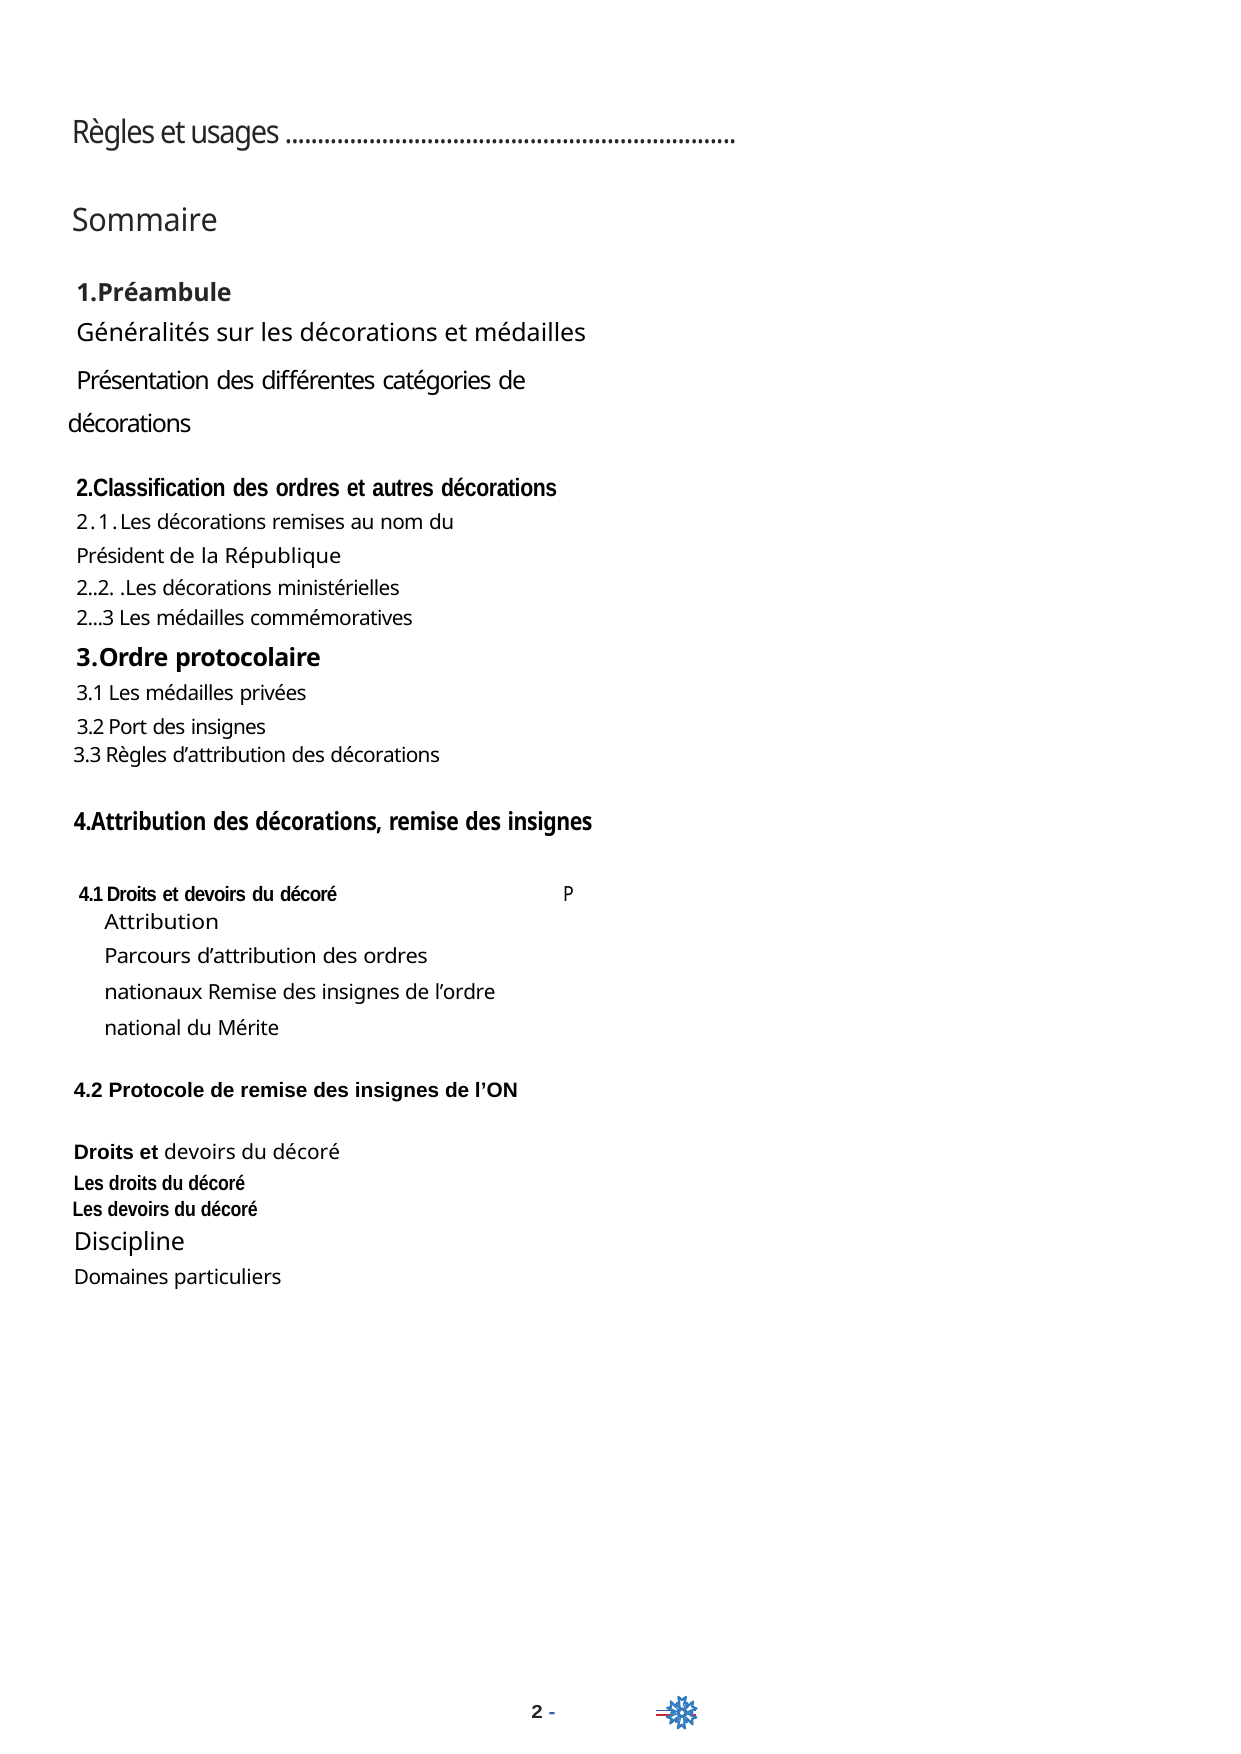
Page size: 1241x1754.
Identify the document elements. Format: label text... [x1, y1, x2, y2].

text Sommaire [72, 197, 1196, 241]
subtitle 2.Classification des ordres et autres décorations [76, 469, 597, 503]
text Attribution [104, 907, 597, 936]
subtitle Généralités sur les décorations et médailles [67, 314, 593, 348]
text Parcours d’attribution des ordres nationaux Remise des insignes de l’ordre national du Mérite [104, 942, 521, 1041]
text 4.2 Protocole de remise des insignes de l’ON [74, 1050, 603, 1110]
text Les devoirs du décoré [44, 1197, 603, 1221]
text Règles et usages ...................................................................... [72, 109, 1196, 153]
subtitle 4.Attribution des décorations, remise des insignes [74, 803, 597, 837]
text Les droits du décoré [74, 1171, 597, 1194]
subtitle Présentation des différentes catégories de décorations [67, 363, 593, 439]
text 3.3 Règles d’attribution des décorations [44, 740, 597, 769]
text 3.2 Port des insignes [67, 712, 597, 740]
text 2..2. .Les décorations ministérielles [76, 574, 597, 601]
text 2...3 Les médailles commémoratives [76, 603, 597, 631]
text 1.Préambule [76, 274, 1196, 308]
text 3.1 Les médailles privées [76, 678, 597, 706]
subtitle 3.Ordre protocolaire [76, 640, 597, 674]
subtitle Discipline [74, 1223, 597, 1257]
text 2.1.Les décorations remises au nom du Président de la République [76, 507, 511, 569]
text Domaines particuliers [74, 1262, 597, 1291]
text Droits et devoirs du décoré [74, 1111, 603, 1171]
text 4.1 Droits et devoirs du décoré P [79, 879, 597, 907]
